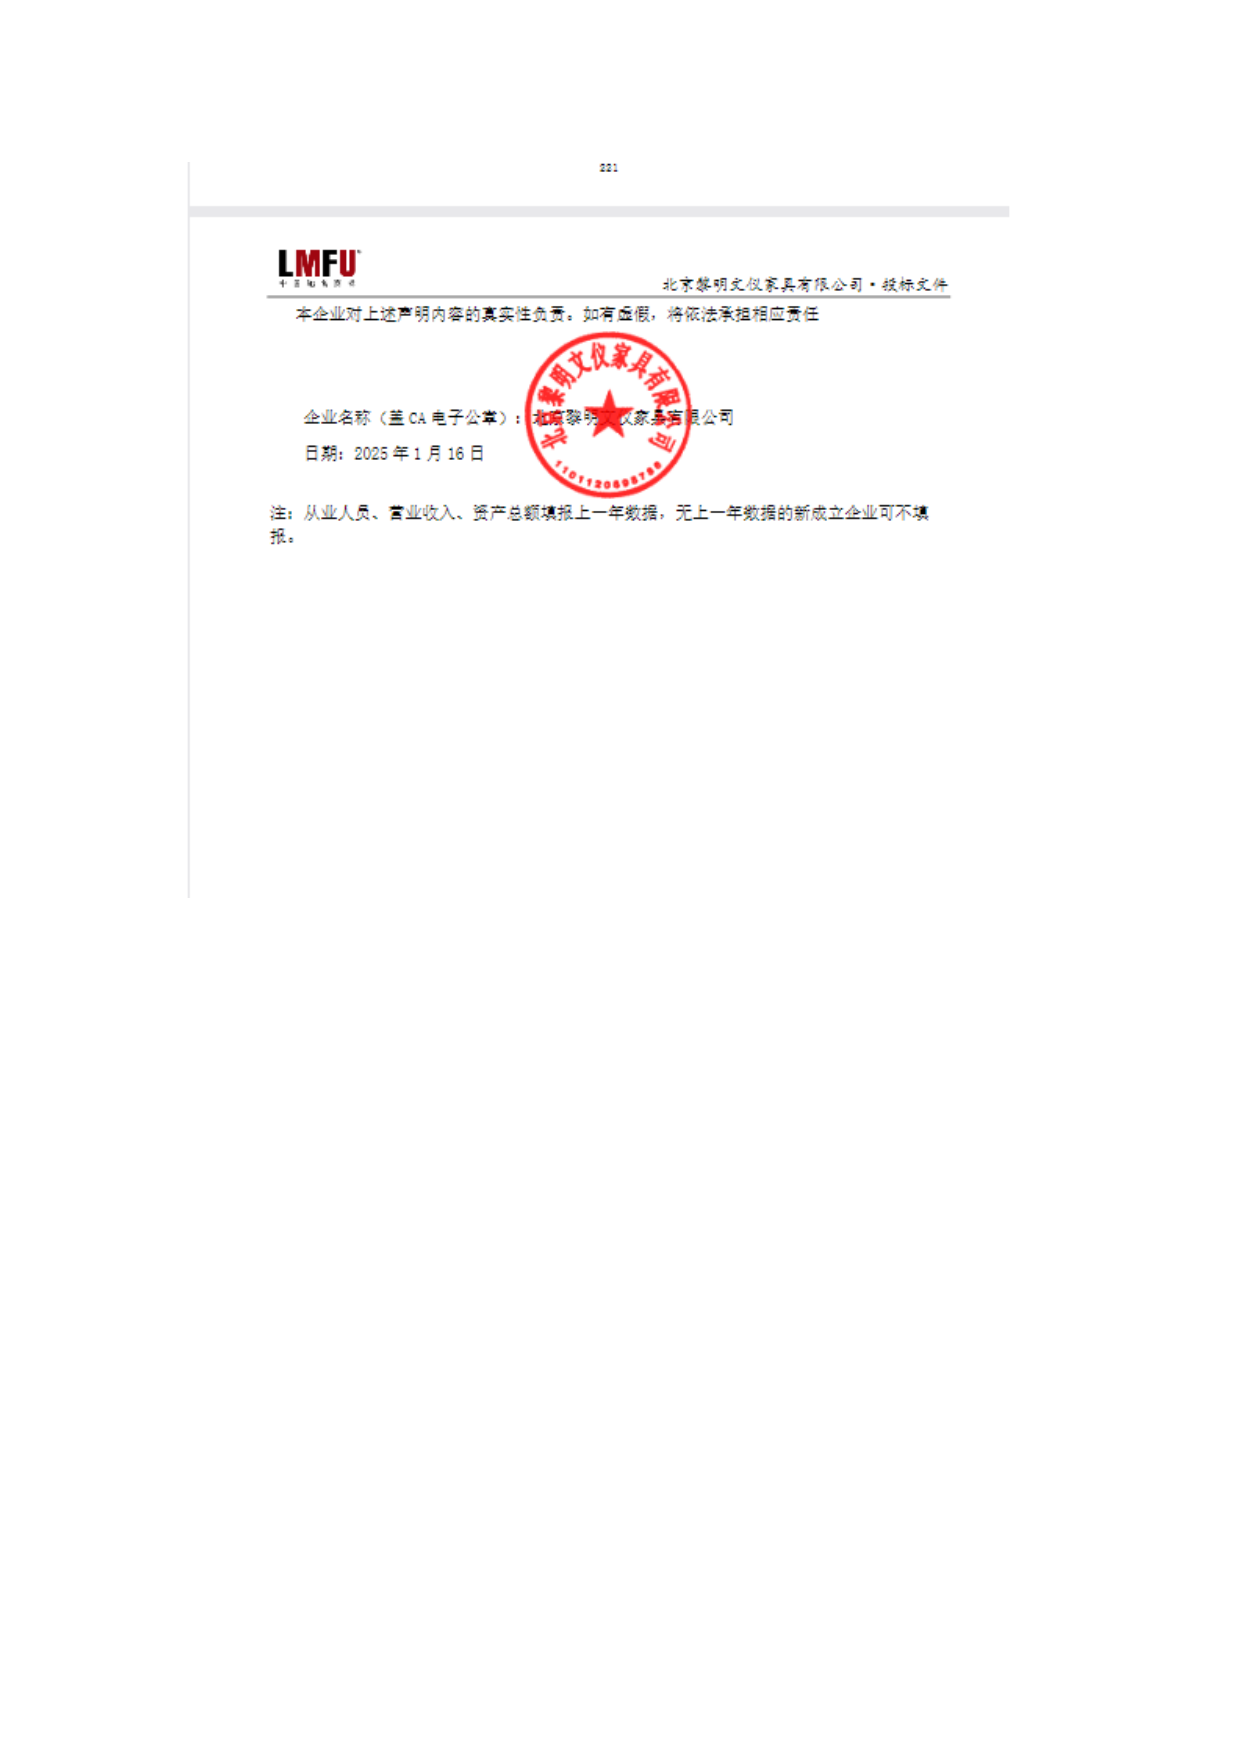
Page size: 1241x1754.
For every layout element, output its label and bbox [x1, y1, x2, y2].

picture [187, 162, 1010, 898]
